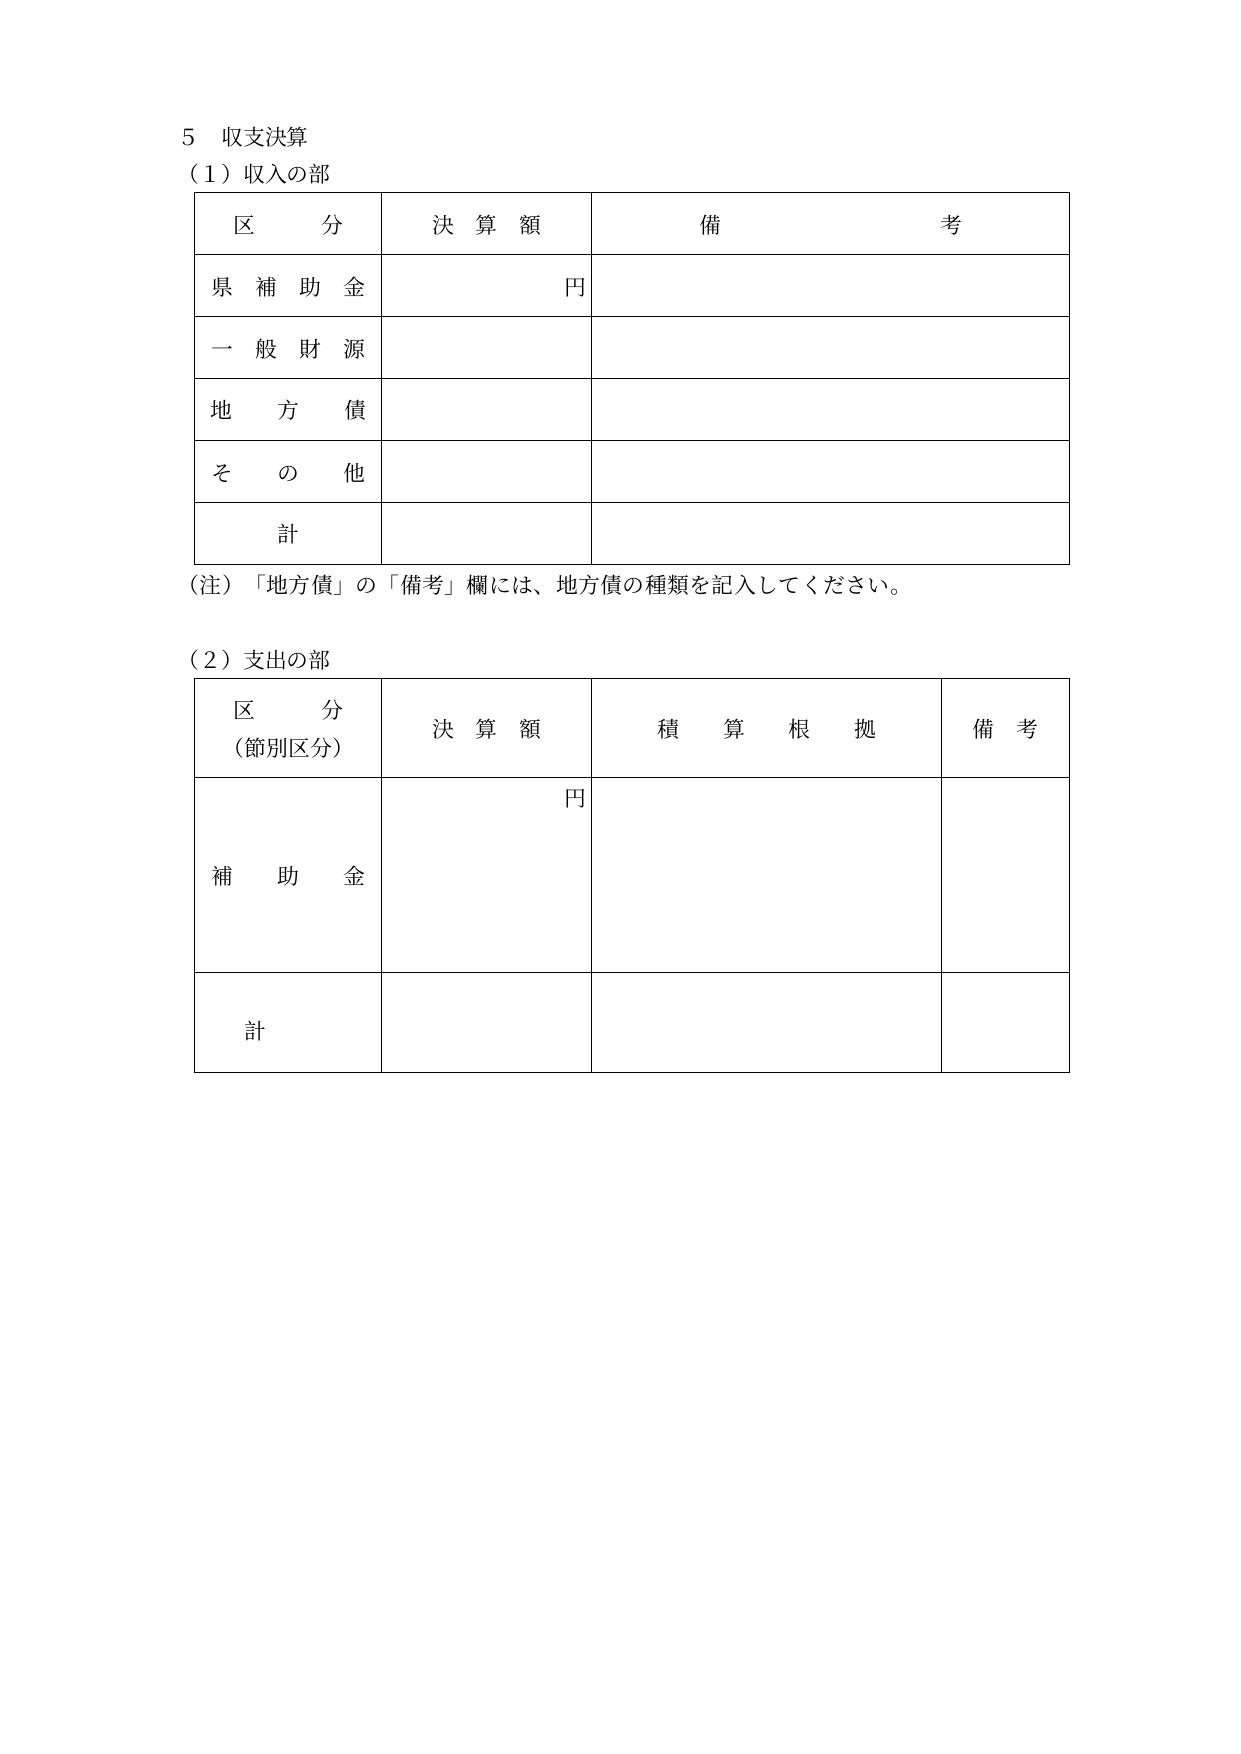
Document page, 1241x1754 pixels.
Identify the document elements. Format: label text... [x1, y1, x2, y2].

text （注）「地方債」の「備考」欄には、地方債の種類を記入してください。 [177, 565, 1063, 602]
table_cell 県 補 助 金 [195, 255, 381, 316]
table_cell 円 [382, 778, 591, 972]
table_header 決 算 額 [382, 193, 591, 254]
text （１）収入の部 [177, 154, 1063, 192]
table_cell [942, 778, 1069, 972]
table_cell 計 [195, 503, 381, 564]
table_cell [592, 441, 1069, 502]
table_header 備 考 [942, 679, 1069, 777]
table_cell 地 方 債 [195, 379, 381, 440]
table_cell [592, 973, 941, 1072]
text ５ 収支決算 [177, 117, 1063, 154]
table_header 区 分 [195, 193, 381, 254]
table_header 積 算 根 拠 [592, 679, 941, 777]
table_cell [382, 503, 591, 564]
table_cell [942, 973, 1069, 1072]
table_cell 円 [382, 255, 591, 316]
table_cell [592, 255, 1069, 316]
table_cell [382, 379, 591, 440]
table_header 区 分 （節別区分） [195, 679, 381, 777]
table_cell そ の 他 [195, 441, 381, 502]
table_cell [592, 379, 1069, 440]
table_cell [382, 317, 591, 378]
table_cell [592, 503, 1069, 564]
table_cell [382, 441, 591, 502]
table_cell 補 助 金 [195, 778, 381, 972]
table_header 決 算 額 [382, 679, 591, 777]
text （２）支出の部 [177, 640, 1063, 677]
table_cell [382, 973, 591, 1072]
table_cell [592, 317, 1069, 378]
table_cell 計 [195, 973, 381, 1072]
table_cell 一 般 財 源 [195, 317, 381, 378]
table_header 備 考 [592, 193, 1069, 254]
table_cell [592, 778, 941, 972]
